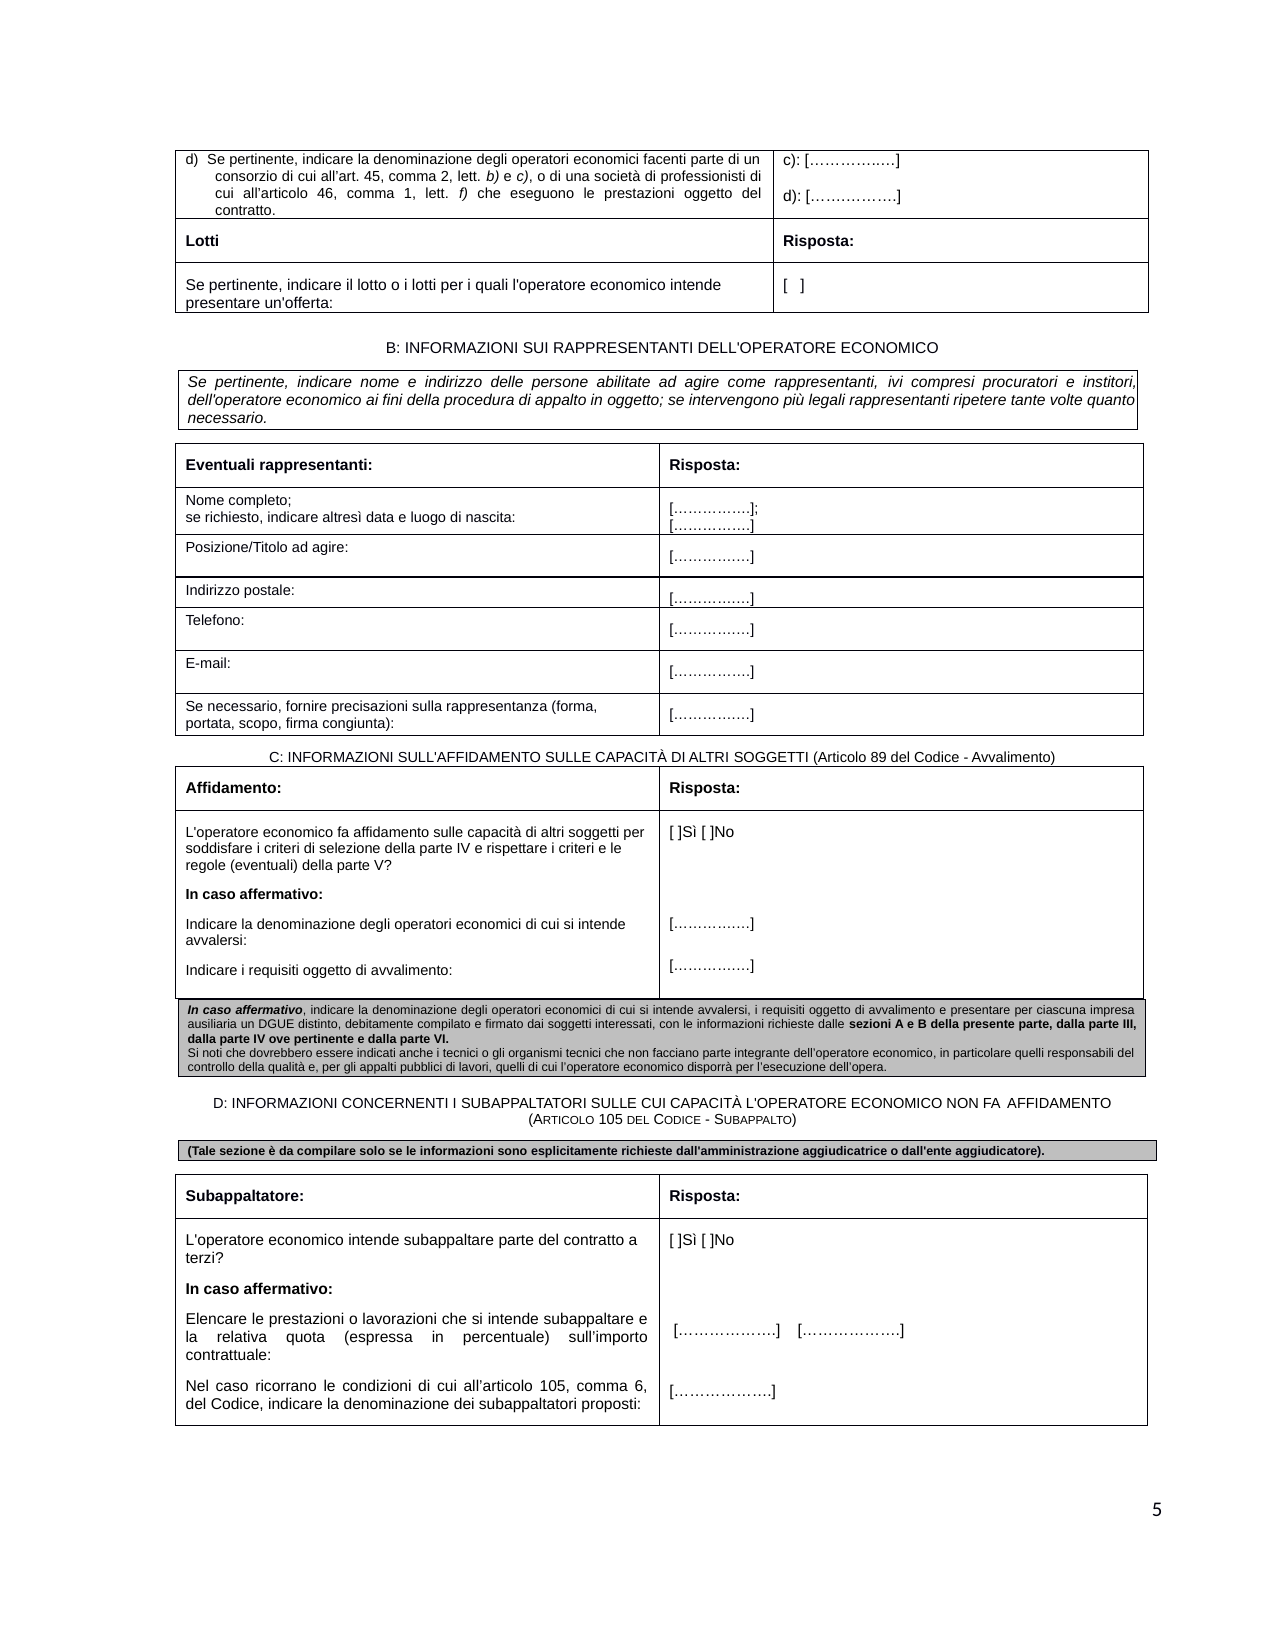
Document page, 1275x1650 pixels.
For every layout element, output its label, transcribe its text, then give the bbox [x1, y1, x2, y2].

table_cell [………….…] [660, 535, 1143, 576]
text Si noti che dovrebbero essere indicati anche i tecnici o gli organismi tecnici che non facciano parte integrante dell’operatore economico, in particolare quelli responsabili del controllo della qualità e, per gli appalti pubblici di lavori, quelli di cui l’operatore economico disporrà per l’esecuzione dell’opera. [179, 1042, 1145, 1076]
table_cell L'operatore economico intende subappaltare parte del contratto a terzi? In caso affermativo: Elencare le prestazioni o lavorazioni che si intende subappaltare e la relativa quota (espressa in percentuale) sull’importo contrattuale: Nel caso ricorrano le condizioni di cui all’articolo 105, comma 6, del Codice, indicare la denominazione dei subappaltatori proposti: [176, 1219, 659, 1425]
table_cell Nome completo; se richiesto, indicare altresì data e luogo di nascita: [176, 488, 659, 534]
title C: Informazioni sull'affidamento SULLE Capacità di altri soggetti (Articolo 89 del Codice - Avvalimento) [187, 749, 1137, 766]
table_cell [………….…] [660, 578, 1143, 607]
table_cell [ ]Sì [ ]No [……………….] [……………….] [……………….] [660, 1219, 1147, 1425]
table_cell [ ] [774, 263, 1148, 312]
table_cell […………….] [660, 651, 1143, 692]
table_cell Indirizzo postale: [176, 578, 659, 607]
table_header Eventuali rappresentanti: [176, 444, 659, 487]
table_cell [………….…] [660, 608, 1143, 649]
table_cell […………….]; […………….] [660, 488, 1143, 534]
table_cell E-mail: [176, 651, 659, 692]
table_header Subappaltatore: [176, 1175, 659, 1217]
table_cell Se necessario, fornire precisazioni sulla rappresentanza (forma, portata, scopo, firma congiunta): [176, 694, 659, 735]
text Se pertinente, indicare nome e indirizzo delle persone abilitate ad agire come rappresentanti, ivi compresi procuratori e institori, dell'operatore economico ai fini della procedura di appalto in oggetto; se intervengono più legali rappresentanti ripetere tante volte quanto necessario. [179, 371, 1137, 429]
table_cell Se pertinente, indicare il lotto o i lotti per i quali l'operatore economico intende presentare un'offerta: [176, 263, 773, 312]
table_cell L'operatore economico fa affidamento sulle capacità di altri soggetti per soddisfare i criteri di selezione della parte IV e rispettare i criteri e le regole (eventuali) della parte V? In caso affermativo: Indicare la denominazione degli operatori economici di cui si intende avvalersi: Indicare i requisiti oggetto di avvalimento: [176, 811, 659, 998]
table_header Risposta: [660, 444, 1143, 487]
table_header Risposta: [660, 1175, 1147, 1217]
table_header Affidamento: [176, 767, 659, 810]
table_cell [774, 151, 1148, 218]
table_cell Risposta: [774, 219, 1148, 262]
table_cell [ ]Sì [ ]No [………….…] [………….…] [660, 811, 1143, 998]
table_cell Posizione/Titolo ad agire: [176, 535, 659, 576]
title B: Informazioni sui rappresentanti dell'operatore economico [187, 339, 1137, 357]
title (Tale sezione è da compilare solo se le informazioni sono esplicitamente richieste dall'amministrazione aggiudicatrice o dall'ente aggiudicatore). [179, 1141, 1156, 1160]
table_header Risposta: [660, 767, 1143, 810]
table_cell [176, 151, 773, 218]
title D: Informazioni concernenti i subappaltatori sulle cui capacità l'operatore economico non fa affidamento (Articolo 105 del Codice - Subappalto) [187, 1094, 1137, 1128]
table_cell Lotti [176, 219, 773, 262]
table_cell Telefono: [176, 608, 659, 649]
text In caso affermativo, indicare la denominazione degli operatori economici di cui si intende avvalersi, i requisiti oggetto di avvalimento e presentare per ciascuna impresa ausiliaria un DGUE distinto, debitamente compilato e firmato dai soggetti interessati, con le informazioni richieste dalle sezioni A e B della presente parte, dalla parte III, dalla parte IV ove pertinente e dalla parte VI. [179, 1000, 1145, 1042]
table_cell [………….…] [660, 694, 1143, 735]
